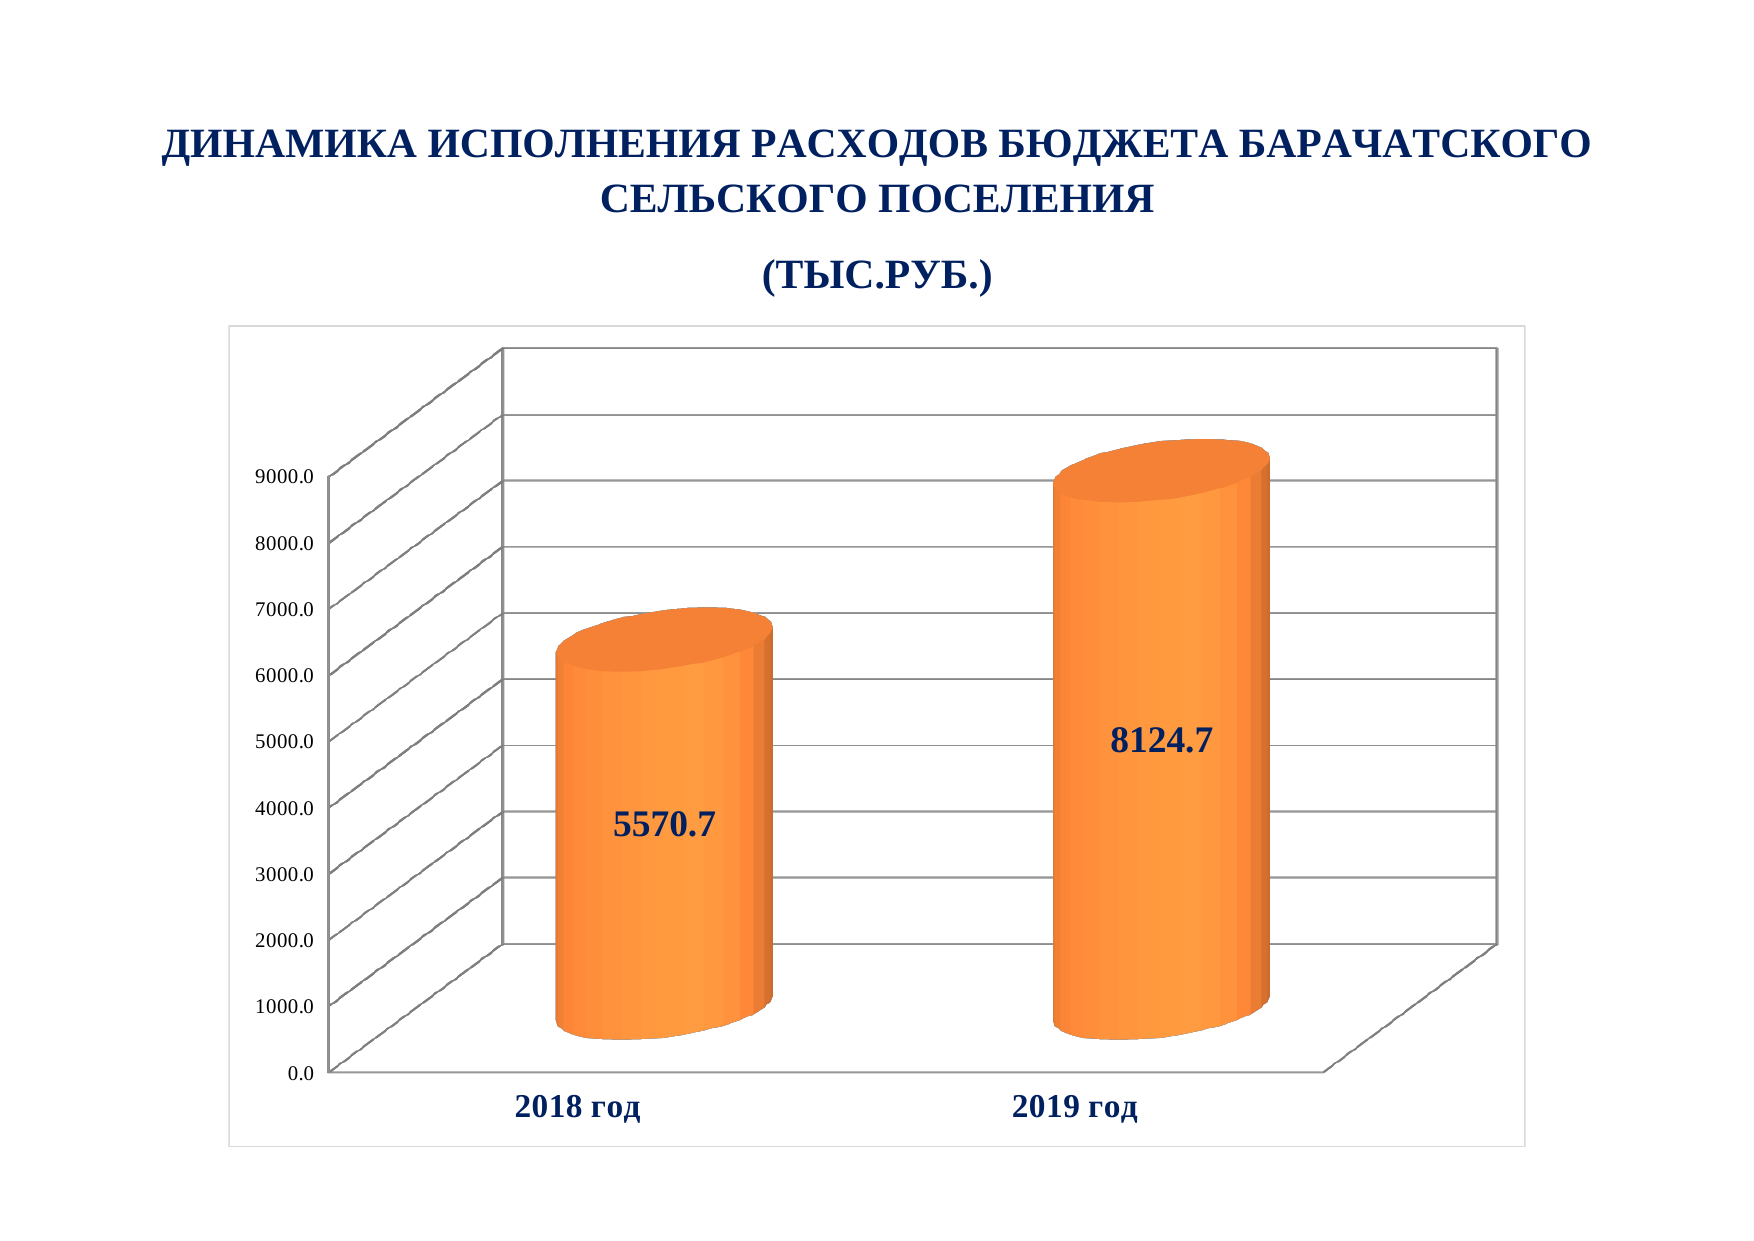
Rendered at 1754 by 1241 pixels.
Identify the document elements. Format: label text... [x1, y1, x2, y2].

text Динамика исполнения расходов бюджета барачатского сельского поселения [118, 118, 1636, 221]
text (тыс.руб.) [118, 249, 1636, 297]
